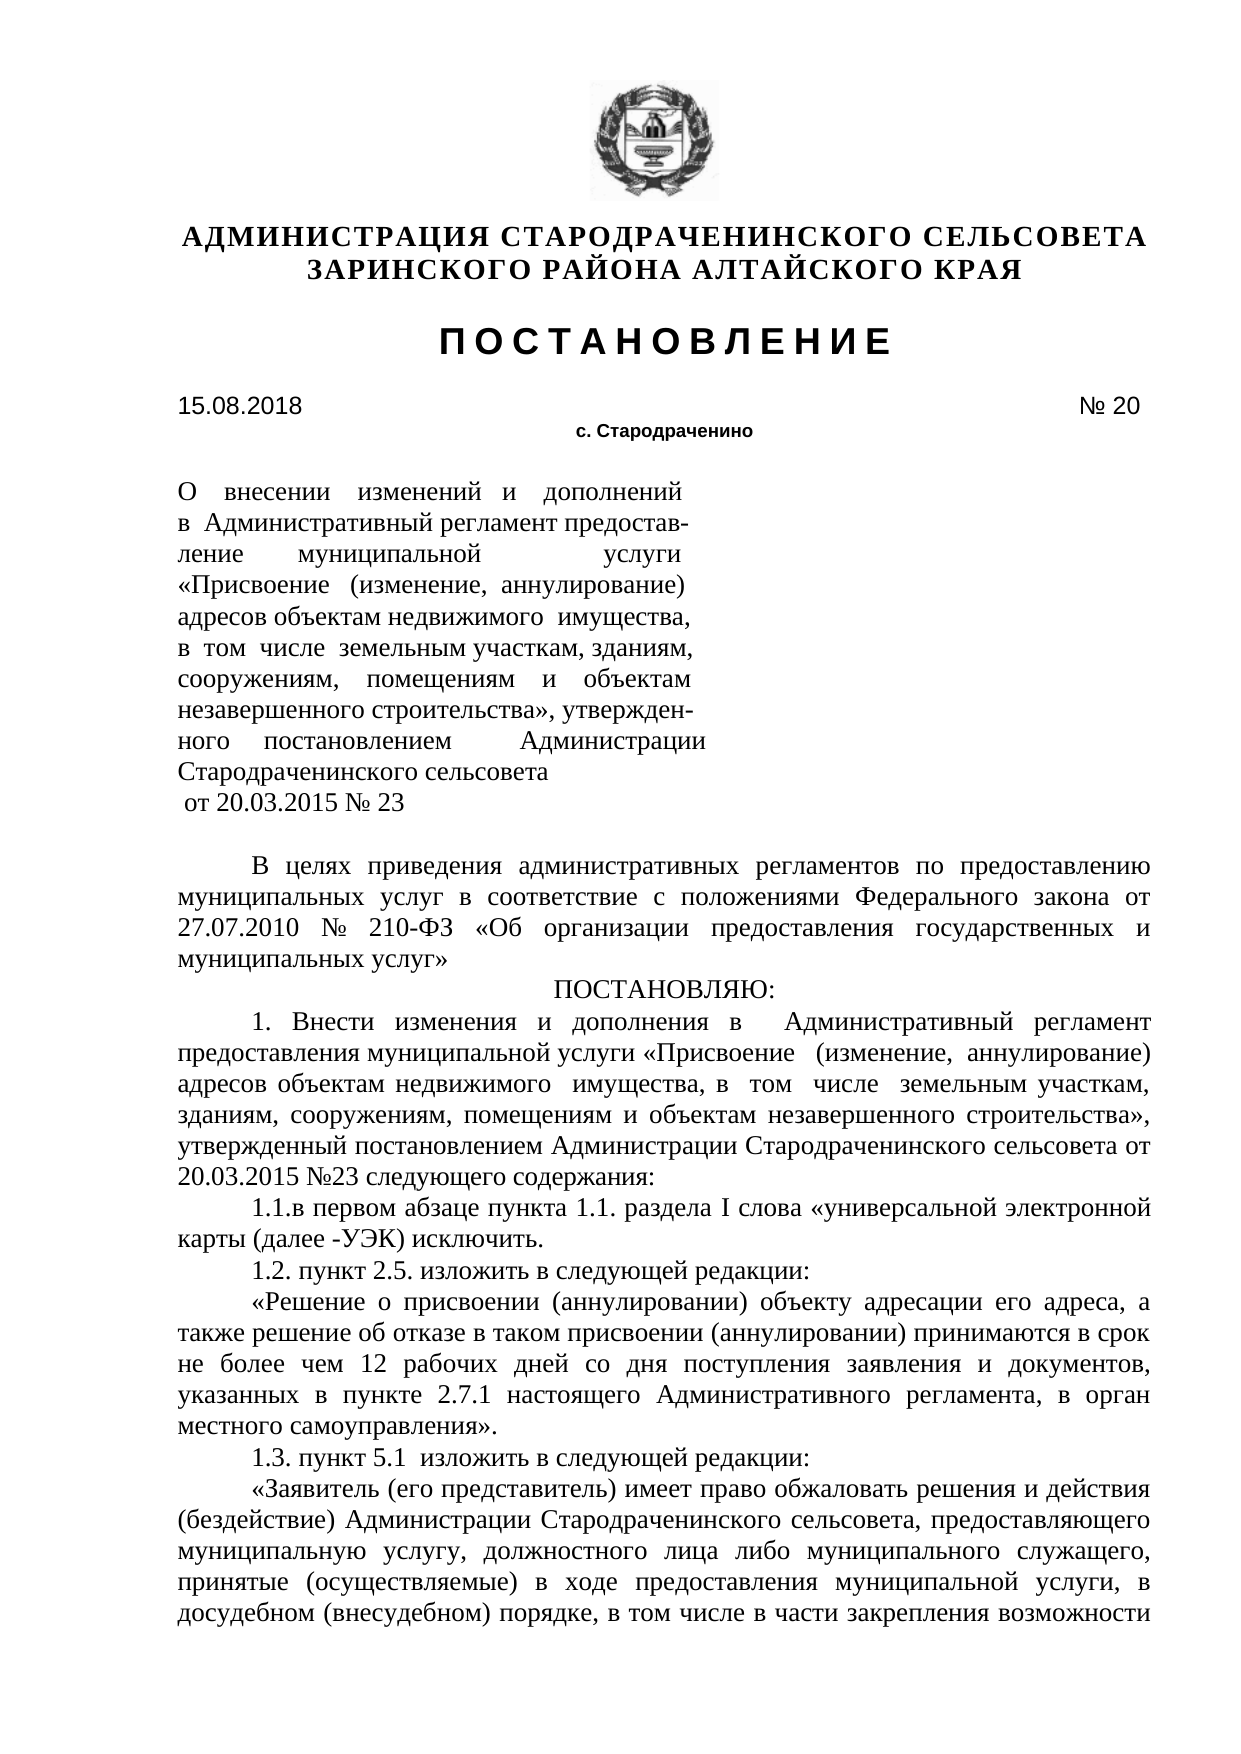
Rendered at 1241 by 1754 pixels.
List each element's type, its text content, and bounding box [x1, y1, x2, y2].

text ПОСТАНОВЛЯЮ: [177, 973, 1152, 1004]
list в Административный регламент предостав- [177, 506, 1152, 537]
text 1.2. пункт 2.5. изложить в следующей редакции: [177, 1254, 1152, 1285]
text О внесении изменений и дополнений [177, 475, 1152, 506]
text ПОСТАНОВЛЕНИЕ [177, 319, 1152, 362]
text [177, 1472, 1152, 1627]
text незавершенного строительства», утвержден- [177, 693, 1152, 724]
text Стародраченинского сельсовета [177, 755, 1152, 787]
text ного постановлением Администрации [177, 724, 1152, 755]
text В целях приведения административных регламентов по предоставлению муниципальных услуг в соответствие с положениями Федерального закона от 27.07.2010 № 210-ФЗ «Об организации предоставления государственных и муниципальных услуг» [177, 849, 1152, 973]
text Администрация СТАРОДРАЧЕНИНСКОГО сельсовета [177, 219, 1152, 252]
text 1. Внести изменения и дополнения в Административный регламент предоставления муниципальной услуги «Присвоение (изменение, аннулирование) адресов объектам недвижимого имущества, в том числе земельным участкам, зданиям, сооружениям, помещениям и объектам незавершенного строительства», утвержденный постановлением Администрации Стародраченинского сельсовета от 20.03.2015 №23 следующего содержания: [177, 1004, 1152, 1191]
text от 20.03.2015 № 23 [177, 787, 1152, 818]
text с. Стародраченино [177, 420, 1152, 442]
list ление муниципальной услуги [177, 537, 1152, 568]
text «Решение о присвоении (аннулировании) объекту адресации его адреса, а также решение об отказе в таком присвоении (аннулировании) принимаются в срок не более чем 12 рабочих дней со дня поступления заявления и документов, указанных в пункте 2.7.1 настоящего Административного регламента, в орган местного самоуправления». [177, 1285, 1152, 1441]
text сооружениям, помещениям и объектам [177, 662, 1152, 693]
text Заринского района Алтайского края [177, 252, 1152, 286]
text «Присвоение (изменение, аннулирование) [177, 568, 1152, 600]
text адресов объектам недвижимого имущества, [177, 600, 1152, 631]
text 1.3. пункт 5.1 изложить в следующей редакции: [177, 1441, 1152, 1472]
text в том числе земельным участкам, зданиям, [177, 631, 1152, 662]
text 15.08.2018 № 20 [177, 391, 1152, 420]
text 1.1.в первом абзаце пункта 1.1. раздела I слова «универсальной электронной карты (далее -УЭК) исключить. [177, 1191, 1152, 1254]
